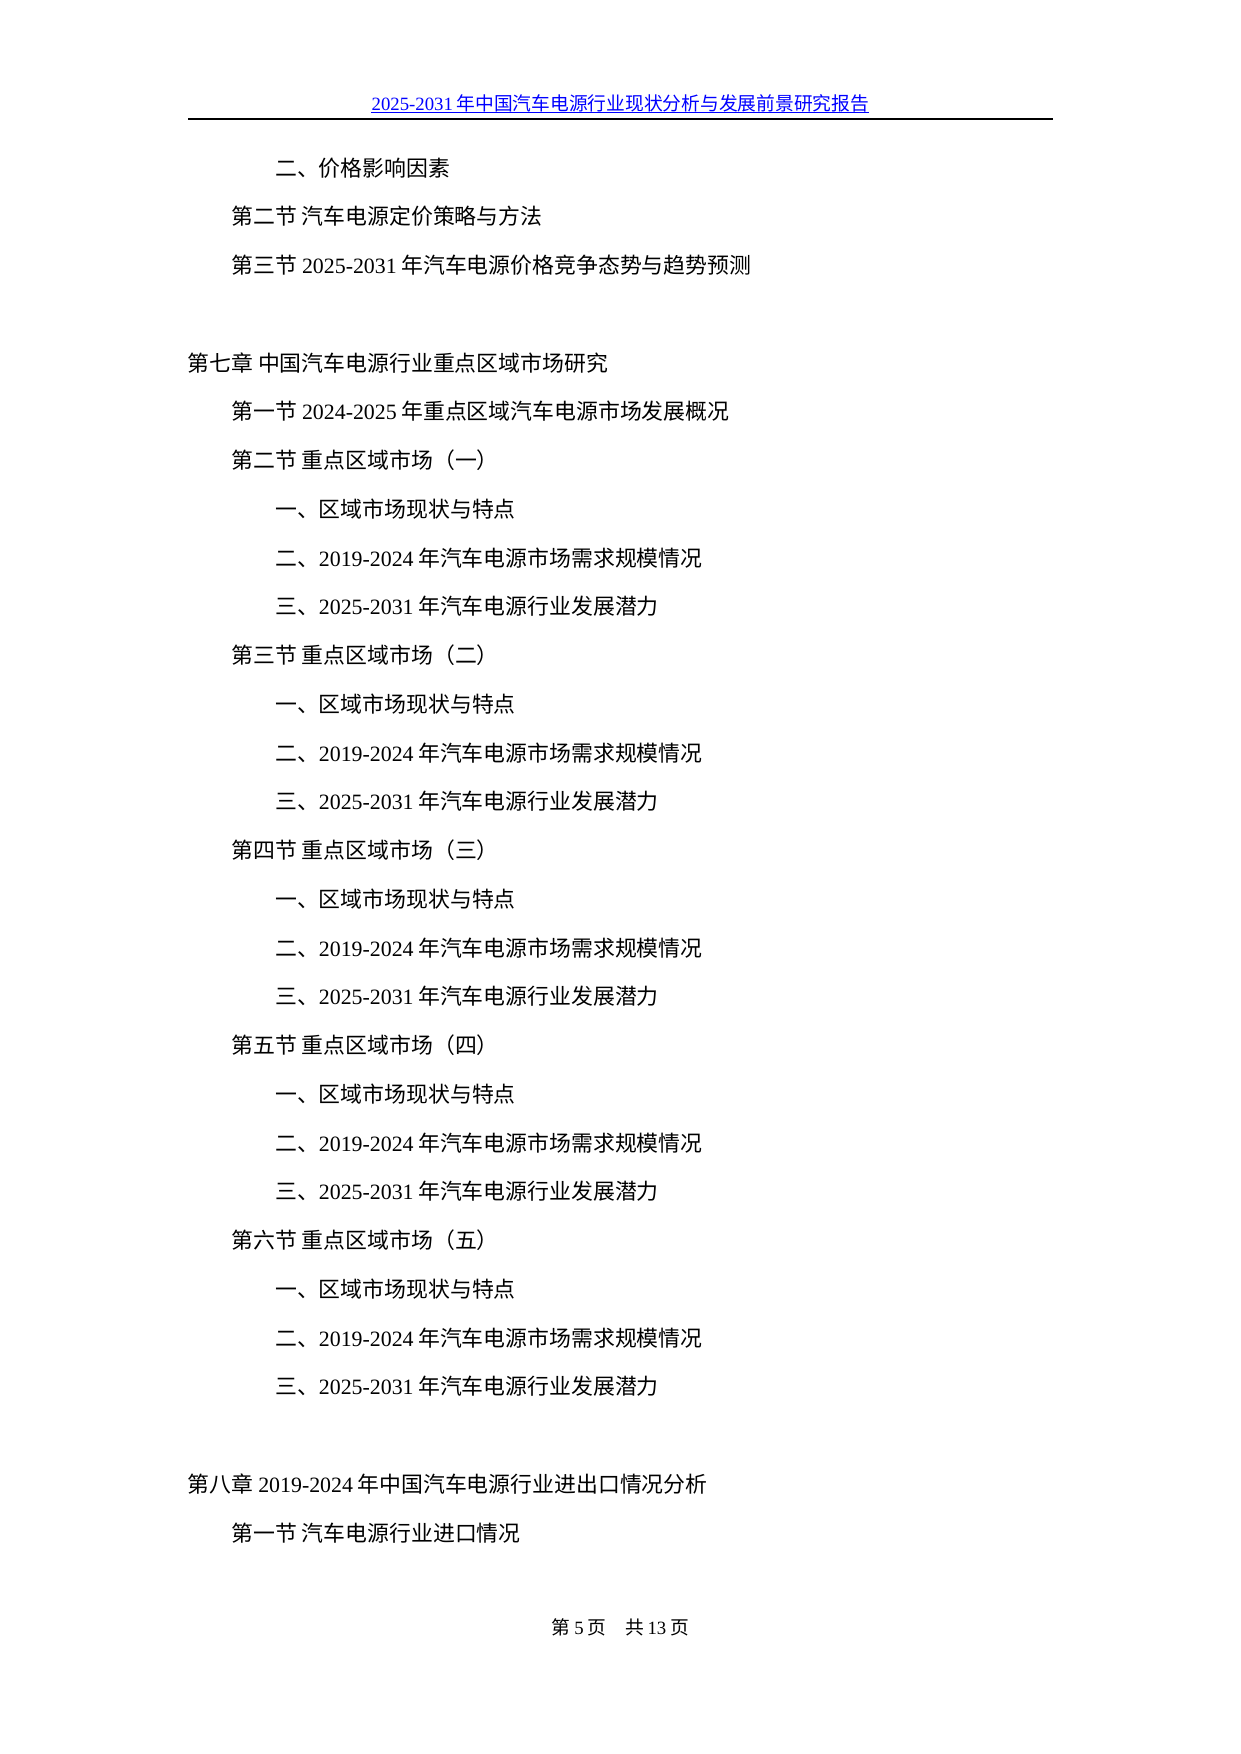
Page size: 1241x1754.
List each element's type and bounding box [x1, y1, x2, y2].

text [187, 150, 1053, 1548]
